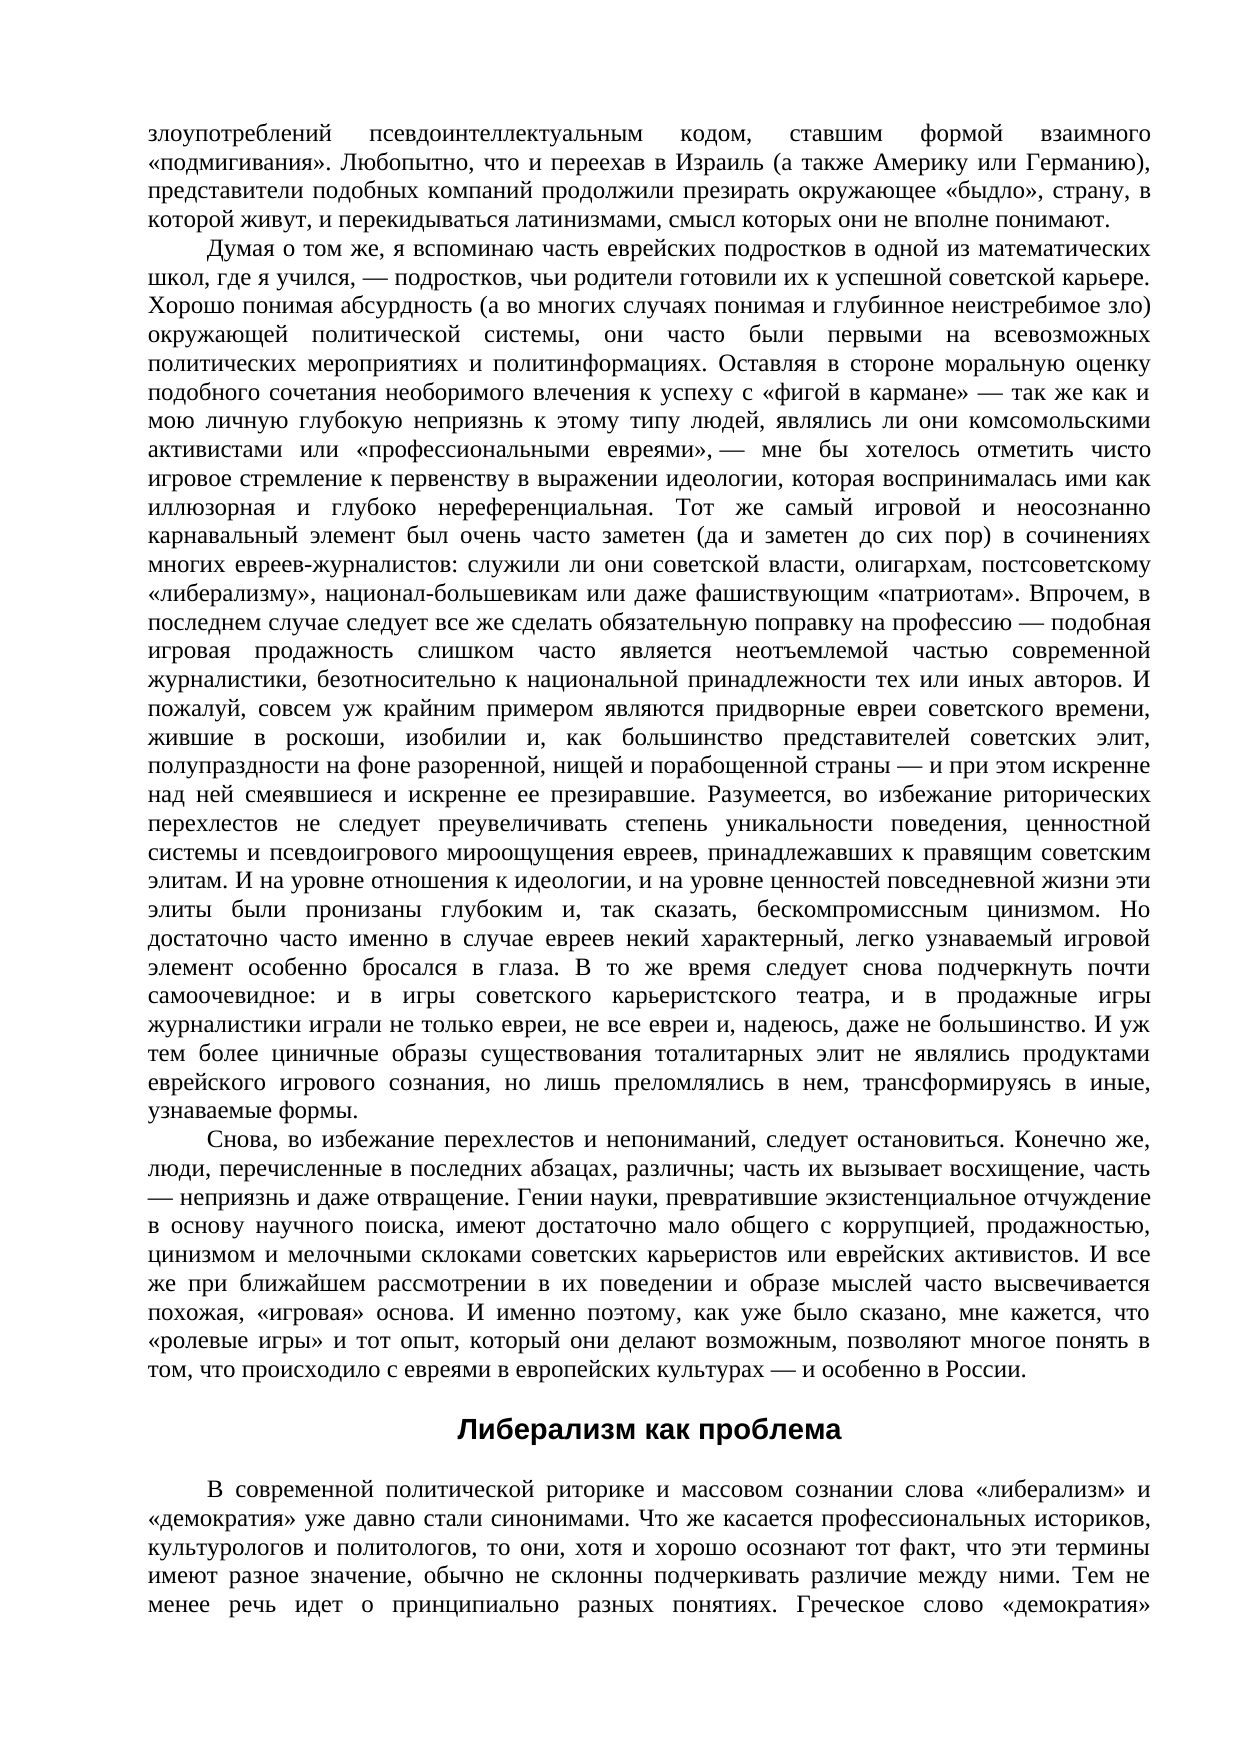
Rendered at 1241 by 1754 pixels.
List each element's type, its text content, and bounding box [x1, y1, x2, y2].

subtitle Либерализм как проблема [148, 1412, 1152, 1445]
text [148, 118, 1152, 233]
text Снова, во избежание перехлестов и непониманий, следует остановиться. Конечно же, люди, перечисленные в последних абзацах, различны; часть их вызывает восхищение, часть — неприязнь и даже отвращение. Гении науки, превратившие экзистенциальное отчуждение в основу научного поиска, имеют достаточно мало общего с коррупцией, продажностью, цинизмом и мелочными склоками советских карьеристов или еврейских активистов. И все же при ближайшем рассмотрении в их поведении и образе мыслей часто высвечивается похожая, «игровая» основа. И именно поэтому, как уже было сказано, мне кажется, что «ролевые игры» и тот опыт, который они делают возможным, позволяют многое понять в том, что происходило с евреями в европейских культурах — и особенно в России. [148, 1124, 1152, 1383]
text Думая о том же, я вспоминаю часть еврейских подростков в одной из математических школ, где я учился, — подростков, чьи родители готовили их к успешной советской карьере. Хорошо понимая абсурдность (а во многих случаях понимая и глубинное неистребимое зло) окружающей политической системы, они часто были первыми на всевозможных политических мероприятиях и политинформациях. Оставляя в стороне моральную оценку подобного сочетания необоримого влечения к успеху с «фигой в кармане» — так же как и мою личную глубокую неприязнь к этому типу людей, являлись ли они комсомольскими активистами или «профессиональными евреями», — мне бы хотелось отметить чисто игровое стремление к первенству в выражении идеологии, которая воспринималась ими как иллюзорная и глубоко нереференциальная. Тот же самый игровой и неосознанно карнавальный элемент был очень часто заметен (да и заметен до сих пор) в сочинениях многих евреев-журналистов: служили ли они советской власти, олигархам, постсоветскому «либерализму», национал-большевикам или даже фашиствующим «патриотам». Впрочем, в последнем случае следует все же сделать обязательную поправку на профессию — подобная игровая продажность слишком часто является неотъемлемой частью современной журналистики, безотносительно к национальной принадлежности тех или иных авторов. И пожалуй, совсем уж крайним примером являются придворные евреи советского времени, жившие в роскоши, изобилии и, как большинство представителей советских элит, полупраздности на фоне разоренной, нищей и порабощенной страны — и при этом искренне над ней смеявшиеся и искренне ее презиравшие. Разумеется, во избежание риторических перехлестов не следует преувеличивать степень уникальности поведения, ценностной системы и псевдоигрового мироощущения евреев, принадлежавших к правящим советским элитам. И на уровне отношения к идеологии, и на уровне ценностей повседневной жизни эти элиты были пронизаны глубоким и, так сказать, бескомпромиссным цинизмом. Но достаточно часто именно в случае евреев некий характерный, легко узнаваемый игровой элемент особенно бросался в глаза. В то же время следует снова подчеркнуть почти самоочевидное: и в игры советского карьеристского театра, и в продажные игры журналистики играли не только евреи, не все евреи и, надеюсь, даже не большинство. И уж тем более циничные образы существования тоталитарных элит не являлись продуктами еврейского игрового сознания, но лишь преломлялись в нем, трансформируясь в иные, узнаваемые формы. [148, 233, 1152, 1124]
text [148, 1474, 1152, 1618]
